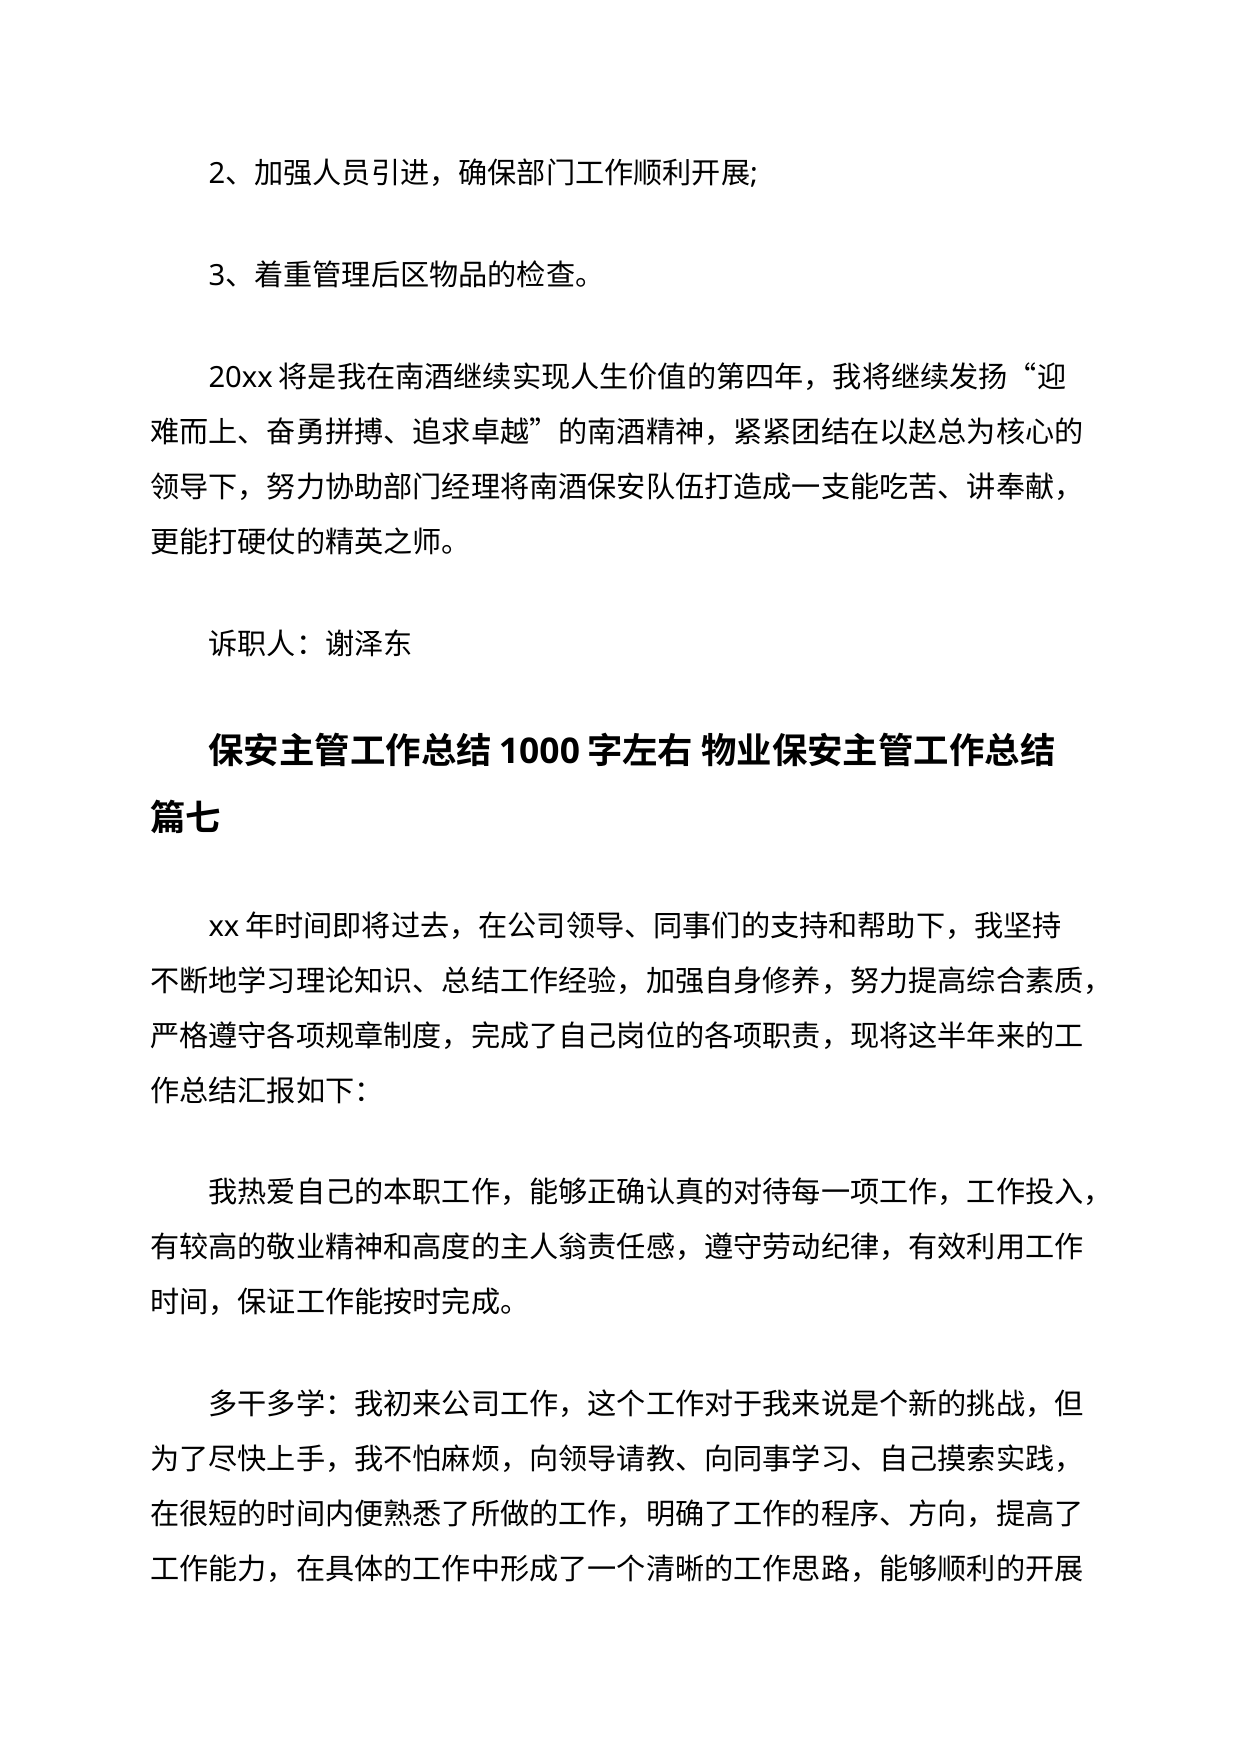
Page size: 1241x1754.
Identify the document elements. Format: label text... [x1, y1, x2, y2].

text 保安主管工作总结1000字左右 物业保安主管工作总结篇七 [150, 722, 1090, 840]
text 诉职人：谢泽东 [150, 621, 1090, 663]
text 3、着重管理后区物品的检查。 [150, 252, 1090, 294]
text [150, 1381, 1090, 1587]
text xx年时间即将过去，在公司领导、同事们的支持和帮助下，我坚持不断地学习理论知识、总结工作经验，加强自身修养，努力提高综合素质，严格遵守各项规章制度，完成了自己岗位的各项职责，现将这半年来的工作总结汇报如下： [150, 902, 1090, 1109]
text 2、加强人员引进，确保部门工作顺利开展; [150, 150, 1090, 192]
text 20xx将是我在南酒继续实现人生价值的第四年，我将继续发扬“迎难而上、奋勇拼搏、追求卓越”的南酒精神，紧紧团结在以赵总为核心的领导下，努力协助部门经理将南酒保安队伍打造成一支能吃苦、讲奉献，更能打硬仗的精英之师。 [150, 354, 1090, 561]
text 我热爱自己的本职工作，能够正确认真的对待每一项工作，工作投入，有较高的敬业精神和高度的主人翁责任感，遵守劳动纪律，有效利用工作时间，保证工作能按时完成。 [150, 1169, 1090, 1321]
